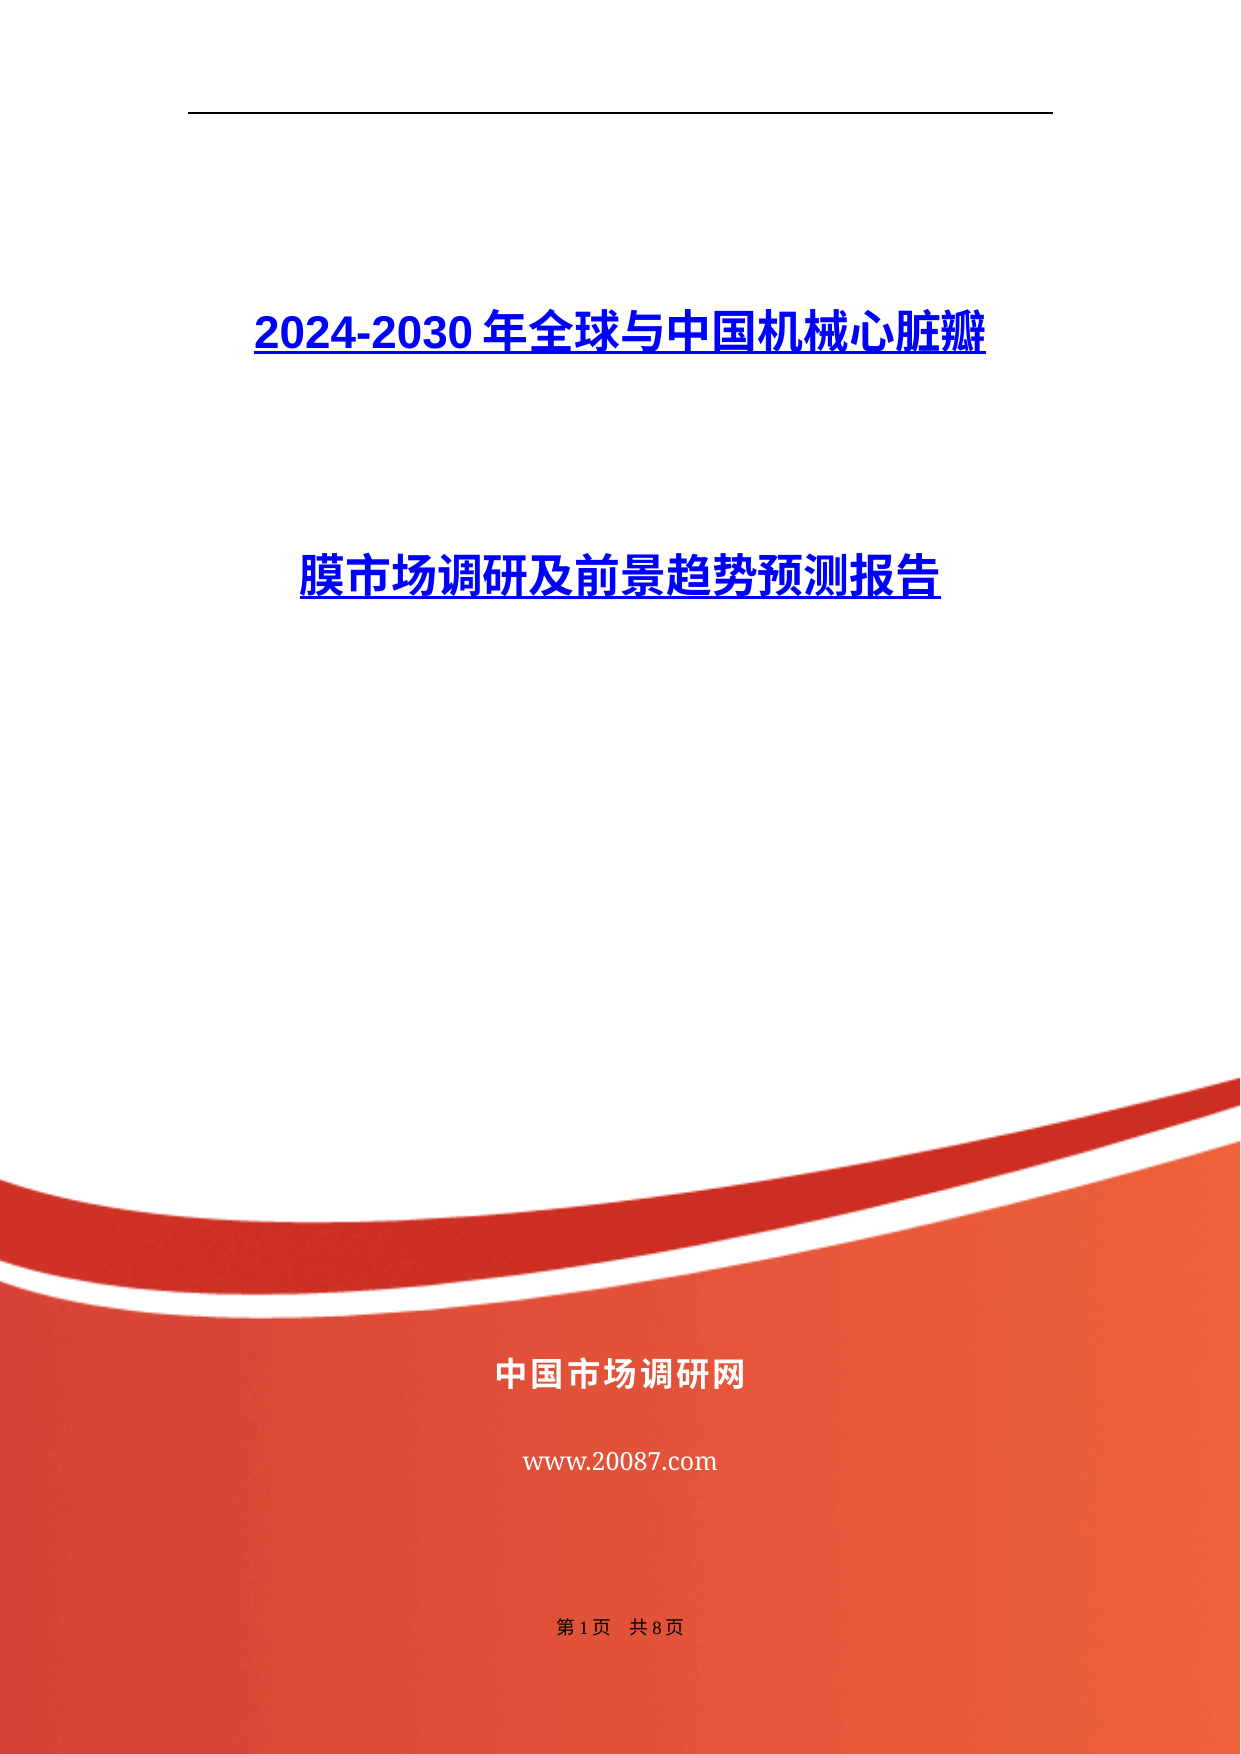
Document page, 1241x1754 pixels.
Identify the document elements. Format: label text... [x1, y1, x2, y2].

text www.20087.com [187, 1428, 1053, 1493]
subtitle 中国市场调研网 [187, 1339, 1053, 1404]
picture [0, 1006, 1241, 1754]
table_header 2024-2030年全球与中国机械心脏瓣膜市场调研及前景趋势预测报告 [188, 207, 1053, 773]
